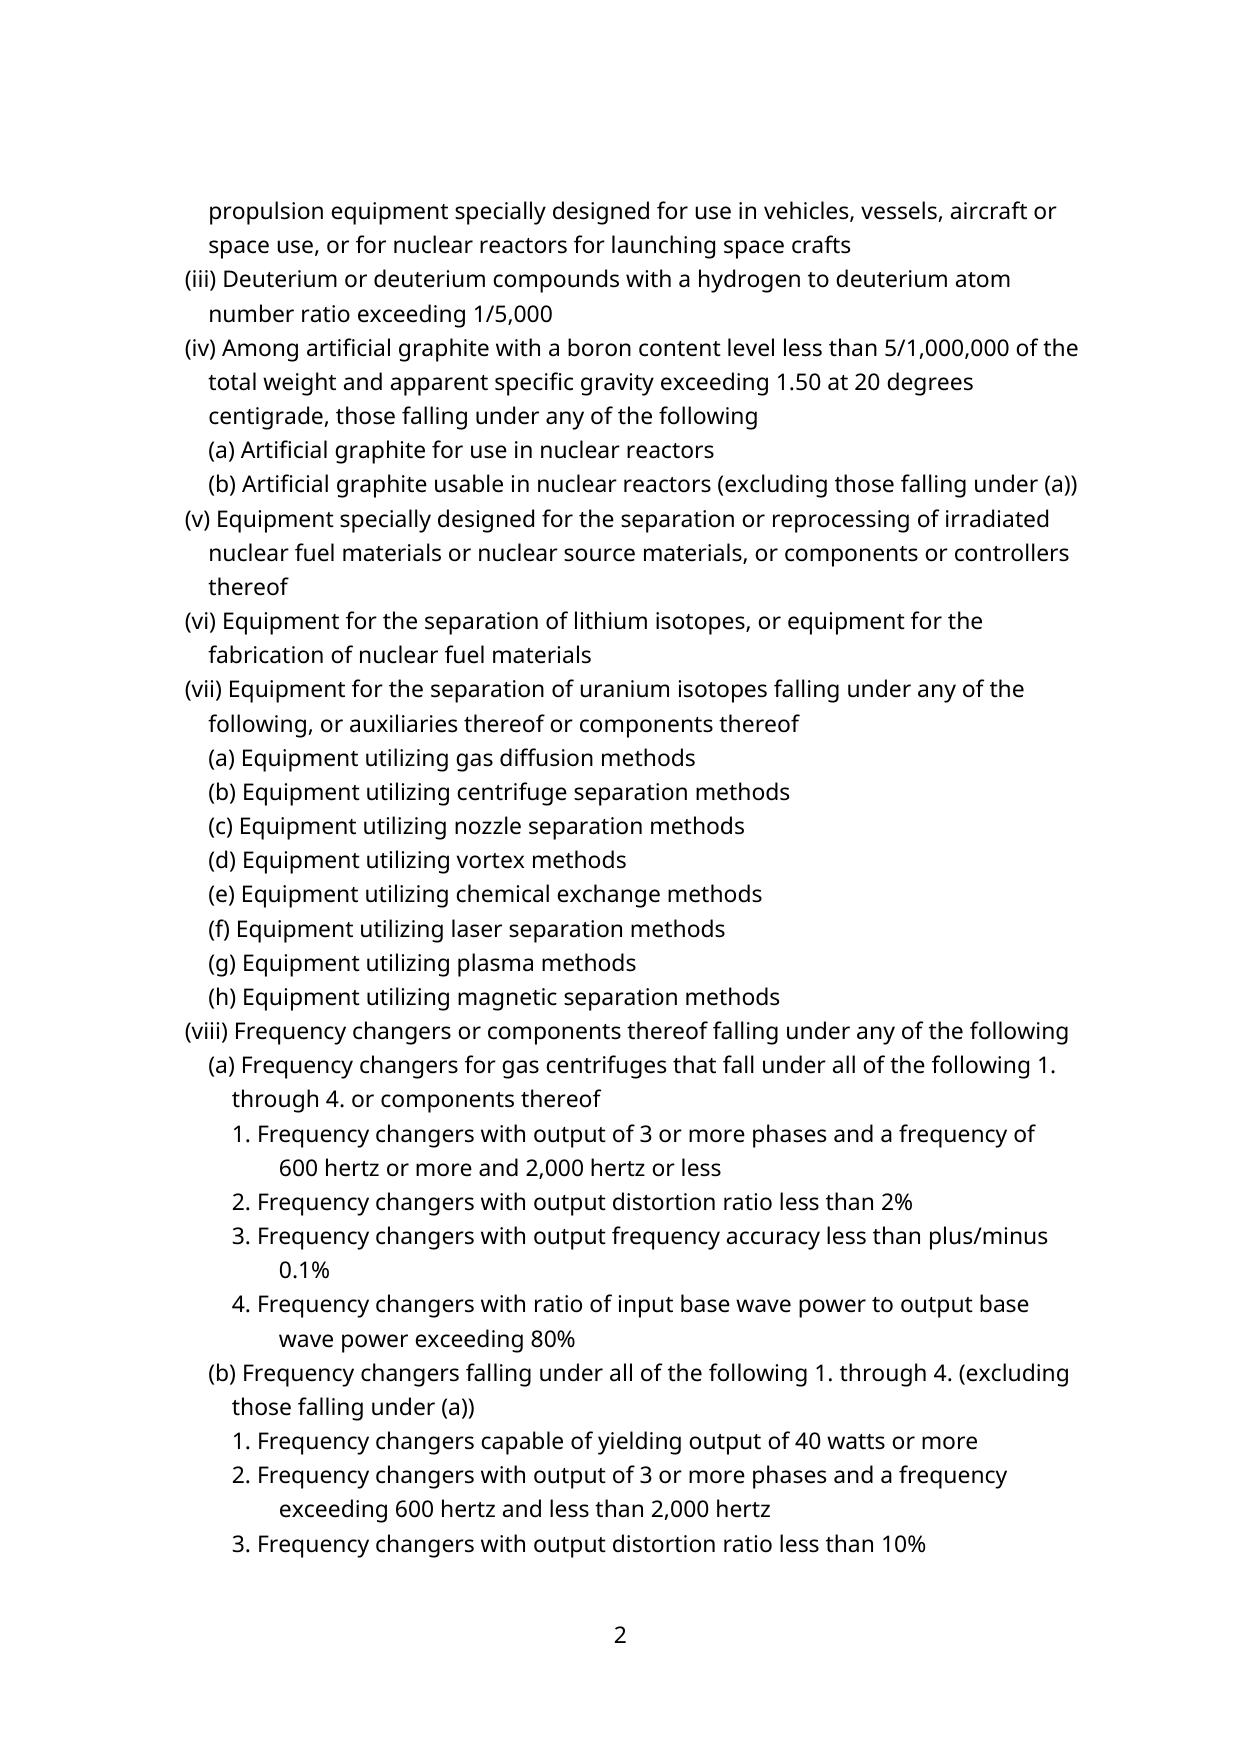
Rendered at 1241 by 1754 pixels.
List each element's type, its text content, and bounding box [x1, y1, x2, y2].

text (e) Equipment utilizing chemical exchange methods [207, 877, 1079, 911]
text (v) Equipment specially designed for the separation or reprocessing of irradiated nuclear fuel materials or nuclear source materials, or components or controllers thereof [184, 501, 1079, 604]
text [184, 194, 1079, 262]
text (iii) Deuterium or deuterium compounds with a hydrogen to deuterium atom number ratio exceeding 1/5,000 [184, 262, 1079, 330]
text (a) Frequency changers for gas centrifuges that fall under all of the following 1. through 4. or components thereof [207, 1048, 1079, 1116]
text (b) Artificial graphite usable in nuclear reactors (excluding those falling under (a)) [207, 467, 1079, 501]
text (iv) Among artificial graphite with a boron content level less than 5/1,000,000 of the total weight and apparent specific gravity exceeding 1.50 at 20 degrees centigrade, those falling under any of the following [184, 330, 1079, 433]
text (d) Equipment utilizing vortex methods [207, 843, 1079, 877]
text 2. Frequency changers with output of 3 or more phases and a frequency exceeding 600 hertz and less than 2,000 hertz [230, 1458, 1079, 1526]
text (b) Equipment utilizing centrifuge separation methods [207, 774, 1079, 809]
text (a) Equipment utilizing gas diffusion methods [207, 740, 1079, 774]
text (vi) Equipment for the separation of lithium isotopes, or equipment for the fabrication of nuclear fuel materials [184, 604, 1079, 672]
text 1. Frequency changers with output of 3 or more phases and a frequency of 600 hertz or more and 2,000 hertz or less [230, 1116, 1079, 1184]
text (b) Frequency changers falling under all of the following 1. through 4. (excluding those falling under (a)) [207, 1355, 1079, 1424]
text 2. Frequency changers with output distortion ratio less than 2% [230, 1184, 1079, 1219]
text 1. Frequency changers capable of yielding output of 40 watts or more [230, 1424, 1079, 1458]
text 3. Frequency changers with output frequency accuracy less than plus/minus 0.1% [230, 1219, 1079, 1287]
text (c) Equipment utilizing nozzle separation methods [207, 809, 1079, 843]
text 3. Frequency changers with output distortion ratio less than 10% [230, 1526, 1079, 1560]
text (vii) Equipment for the separation of uranium isotopes falling under any of the following, or auxiliaries thereof or components thereof [184, 672, 1079, 740]
text 4. Frequency changers with ratio of input base wave power to output base wave power exceeding 80% [230, 1287, 1079, 1355]
text (viii) Frequency changers or components thereof falling under any of the following [184, 1014, 1079, 1048]
text (g) Equipment utilizing plasma methods [207, 945, 1079, 979]
text (f) Equipment utilizing laser separation methods [207, 911, 1079, 945]
text (a) Artificial graphite for use in nuclear reactors [207, 433, 1079, 467]
text (h) Equipment utilizing magnetic separation methods [207, 979, 1079, 1014]
